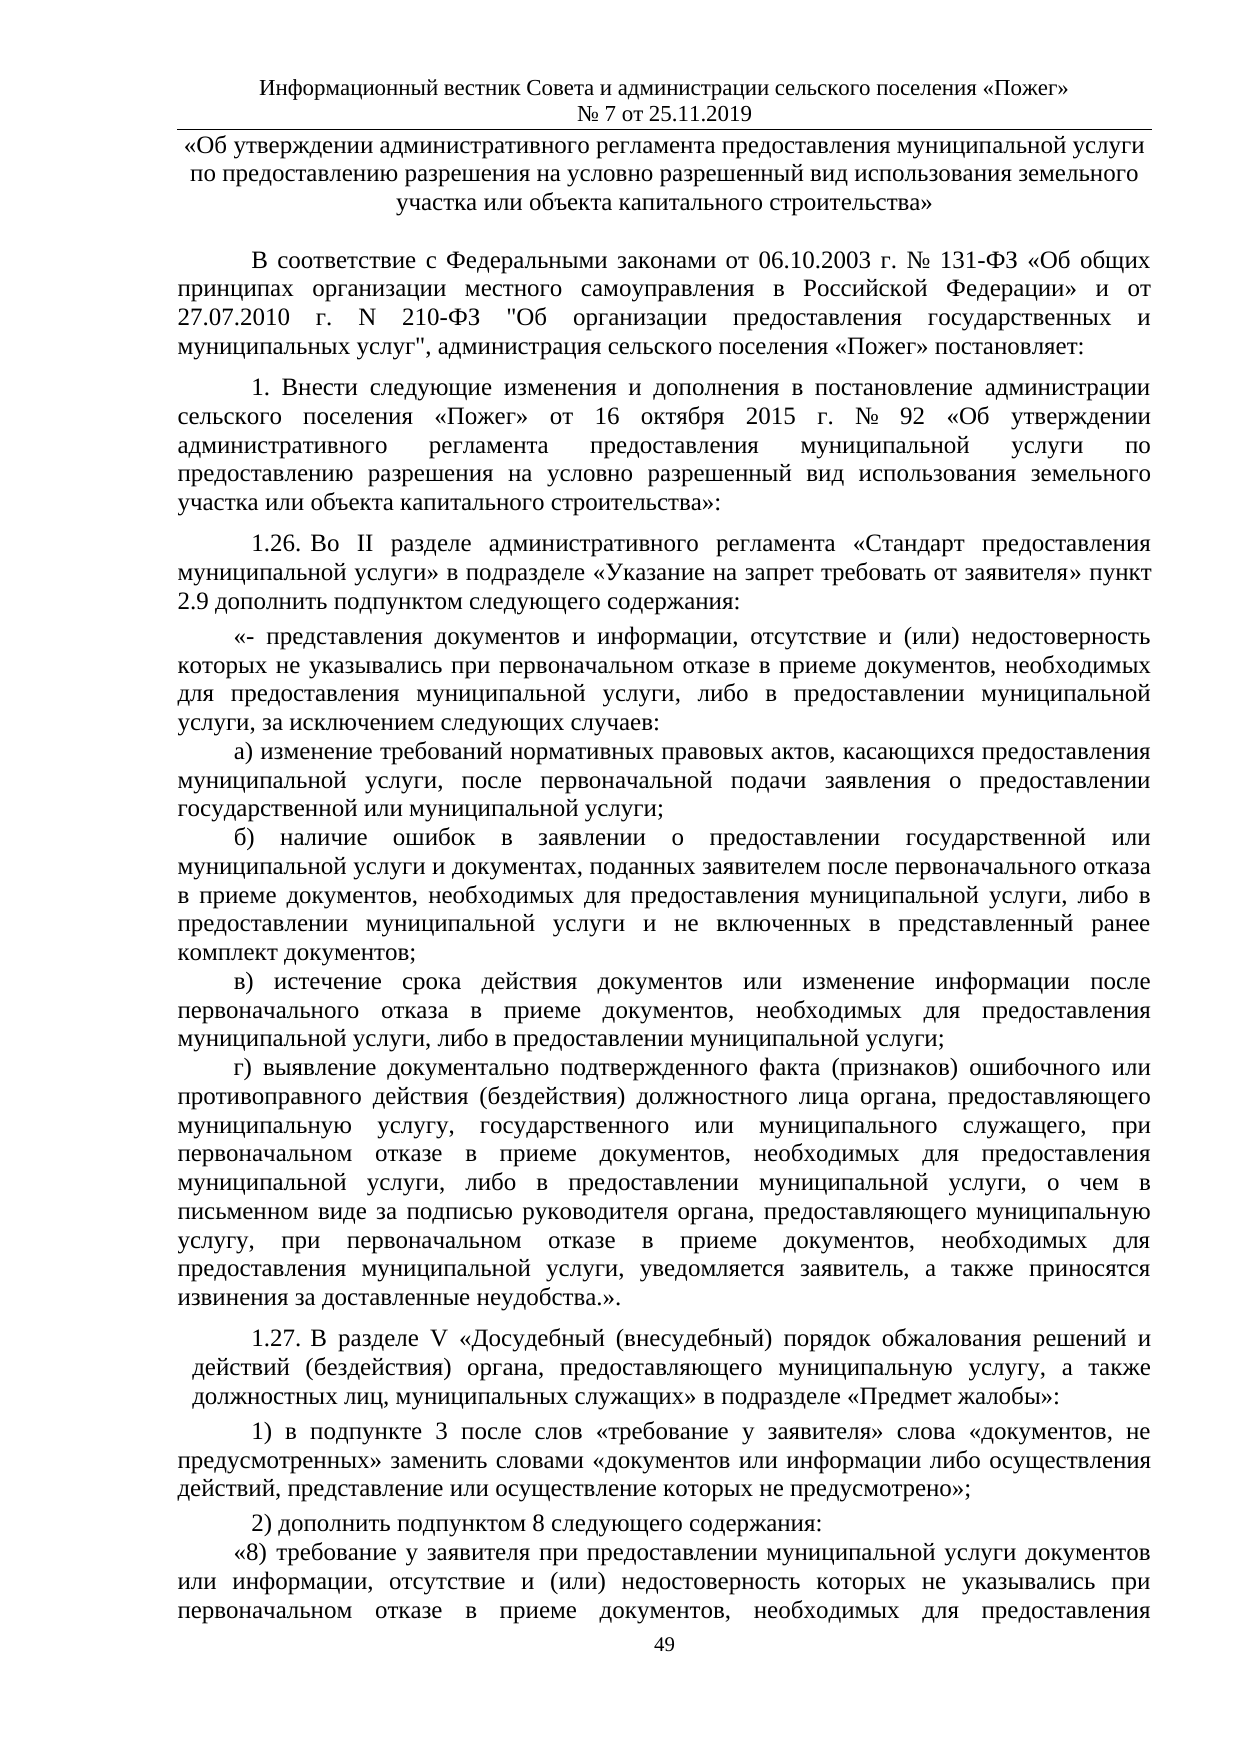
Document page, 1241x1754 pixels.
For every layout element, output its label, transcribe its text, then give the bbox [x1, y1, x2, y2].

text а) изменение требований нормативных правовых актов, касающихся предоставления муниципальной услуги, после первоначальной подачи заявления о предоставлении государственной или муниципальной услуги; [177, 736, 1152, 822]
list В разделе V «Досудебный (внесудебный) порядок обжалования решений и действий (бездействия) органа, предоставляющего муниципальную услугу, а также должностных лиц, муниципальных служащих» в подразделе «Предмет жалобы»: [192, 1323, 1152, 1410]
list Во II разделе административного регламента «Стандарт предоставления муниципальной услуги» в подразделе «Указание на запрет требовать от заявителя» пункт 2.9 дополнить подпунктом следующего содержания: [177, 528, 1152, 615]
text 1. Внести следующие изменения и дополнения в постановление администрации сельского поселения «Пожег» от 16 октября 2015 г. № 92 «Об утверждении административного регламента предоставления муниципальной услуги по предоставлению разрешения на условно разрешенный вид использования земельного участка или объекта капитального строительства»: [177, 372, 1152, 516]
text б) наличие ошибок в заявлении о предоставлении государственной или муниципальной услуги и документах, поданных заявителем после первоначального отказа в приеме документов, необходимых для предоставления муниципальной услуги, либо в предоставлении муниципальной услуги и не включенных в представленный ранее комплект документов; [177, 822, 1152, 966]
text «- представления документов и информации, отсутствие и (или) недостоверность которых не указывались при первоначальном отказе в приеме документов, необходимых для предоставления муниципальной услуги, либо в предоставлении муниципальной услуги, за исключением следующих случаев: [177, 621, 1152, 736]
text в) истечение срока действия документов или изменение информации после первоначального отказа в приеме документов, необходимых для предоставления муниципальной услуги, либо в предоставлении муниципальной услуги; [177, 966, 1152, 1052]
text В соответствие с Федеральными законами от 06.10.2003 г. № 131-ФЗ «Об общих принципах организации местного самоуправления в Российской Федерации» и от 27.07.2010 г. N 210-ФЗ "Об организации предоставления государственных и муниципальных услуг", администрация сельского поселения «Пожег» постановляет: [177, 245, 1152, 360]
text «Об утверждении административного регламента предоставления муниципальной услуги по предоставлению разрешения на условно разрешенный вид использования земельного участка или объекта капитального строительства» [177, 130, 1152, 216]
list 1) в подпункте 3 после слов «требование у заявителя» слова «документов, не предусмотренных» заменить словами «документов или информации либо осуществления действий, представление или осуществление которых не предусмотрено»; [177, 1416, 1152, 1502]
text г) выявление документально подтвержденного факта (признаков) ошибочного или противоправного действия (бездействия) должностного лица органа, предоставляющего муниципальную услугу, государственного или муниципального служащего, при первоначальном отказе в приеме документов, необходимых для предоставления муниципальной услуги, либо в предоставлении муниципальной услуги, о чем в письменном виде за подписью руководителя органа, предоставляющего муниципальную услугу, при первоначальном отказе в приеме документов, необходимых для предоставления муниципальной услуги, уведомляется заявитель, а также приносятся извинения за доставленные неудобства.». [177, 1052, 1152, 1311]
text 2) дополнить подпунктом 8 следующего содержания: [177, 1508, 1152, 1537]
